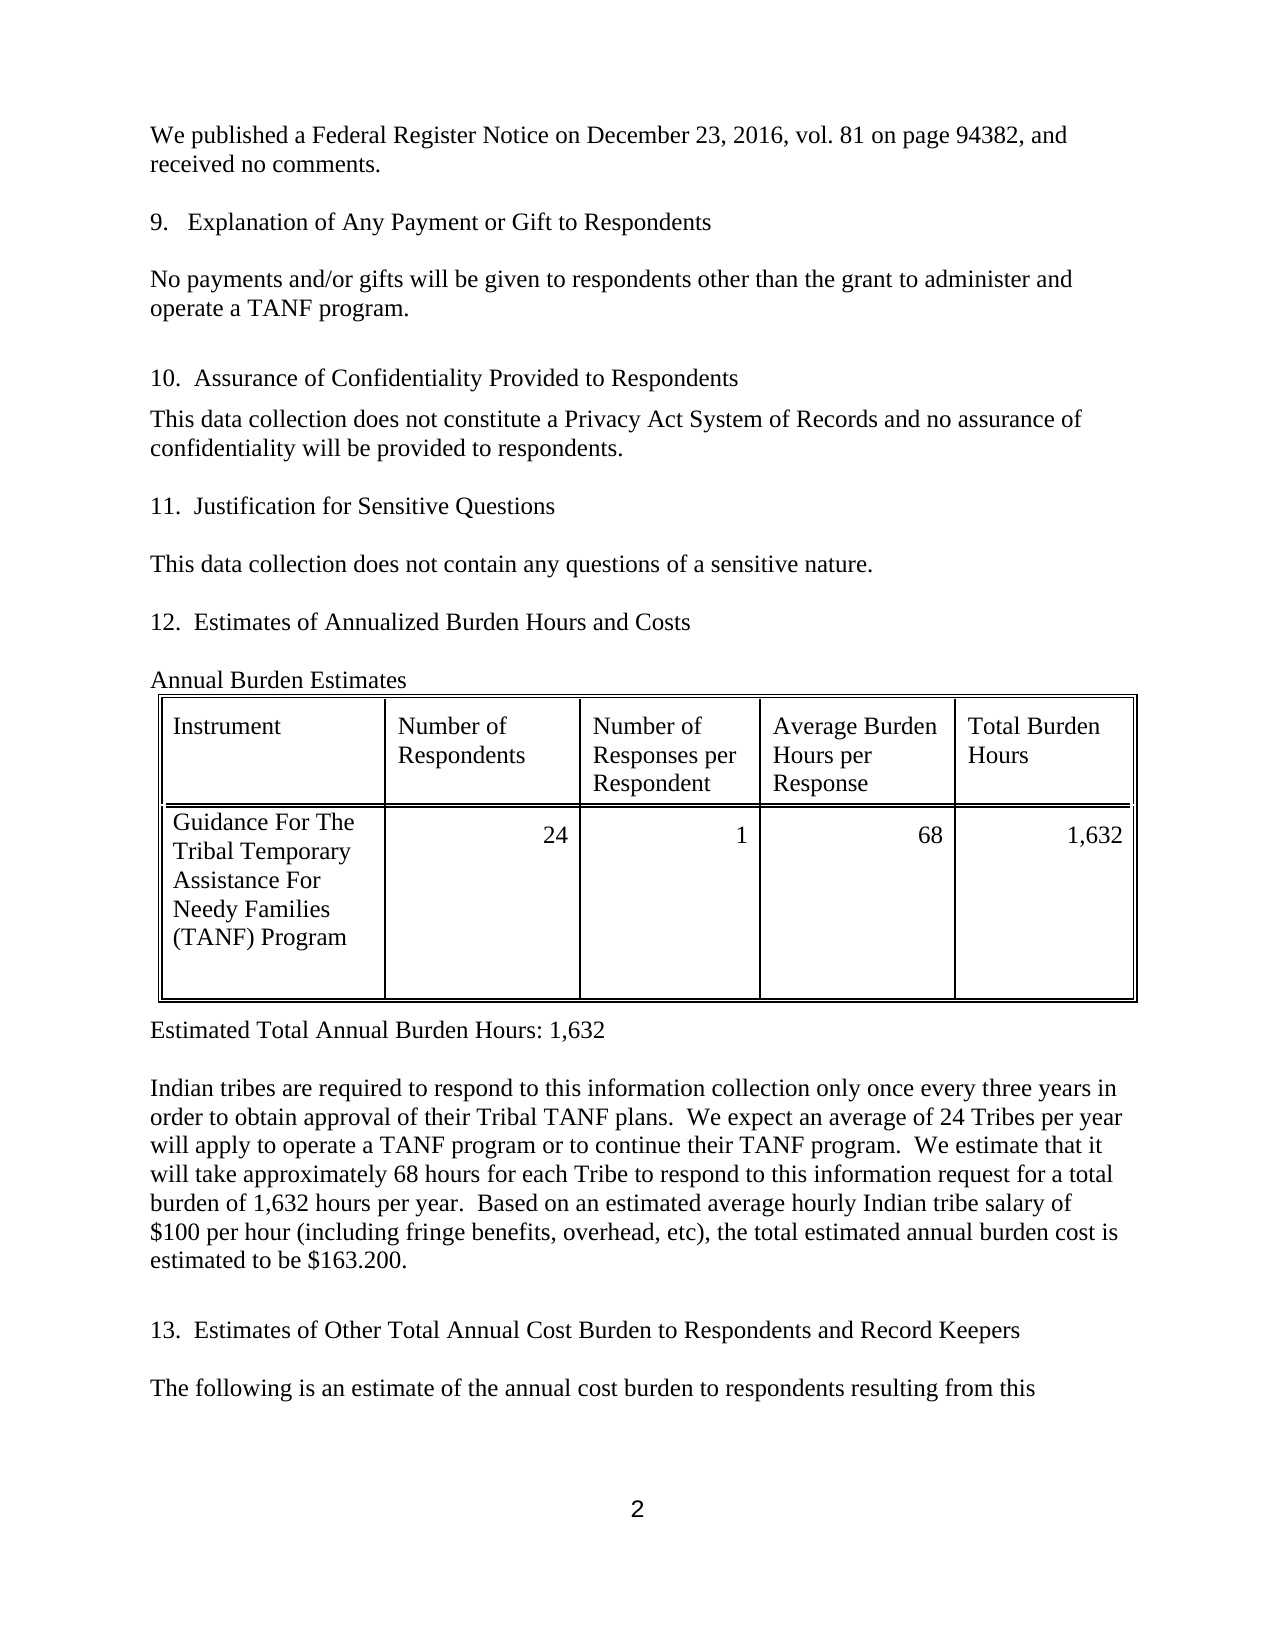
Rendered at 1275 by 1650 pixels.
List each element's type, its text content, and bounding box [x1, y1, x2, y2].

table_cell 1 [581, 808, 759, 998]
table_header Number of Respondents [386, 698, 580, 803]
list Estimates of Other Total Annual Cost Burden to Respondents and Record Keepers [150, 1315, 1125, 1344]
table_cell Guidance For The Tribal Temporary Assistance For Needy Families (TANF) Program [160, 803, 384, 998]
text This data collection does not contain any questions of a sensitive nature. [150, 549, 1125, 578]
text This data collection does not constitute a Privacy Act System of Records and no assurance of confidentiality will be provided to respondents. [150, 404, 1125, 462]
text Estimated Total Annual Burden Hours: 1,632 [150, 1015, 1125, 1044]
table_cell 1,632 [956, 803, 1135, 998]
text Annual Burden Estimates [150, 665, 1125, 694]
table_header Average Burden Hours per Response [761, 698, 955, 803]
text Indian tribes are required to respond to this information collection only once every three years in order to obtain approval of their Tribal TANF plans. We expect an average of 24 Tribes per year will apply to operate a TANF program or to continue their TANF program. We estimate that it will take approximately 68 hours for each Tribe to respond to this information request for a total burden of 1,632 hours per year. Based on an estimated average hourly Indian tribe salary of $100 per hour (including fringe benefits, overhead, etc), the total estimated annual burden cost is estimated to be $163.200. [150, 1073, 1125, 1274]
text We published a Federal Register Notice on December 23, 2016, vol. 81 on page 94382, and received no comments. [150, 120, 1125, 177]
table_header Instrument [163, 698, 385, 803]
text 9. Explanation of Any Payment or Gift to Respondents [150, 207, 1125, 235]
table_header Number of Responses per Respondent [581, 698, 760, 803]
list Estimates of Annualized Burden Hours and Costs [150, 607, 1125, 636]
table_header Total Burden Hours [956, 698, 1133, 803]
text 10. Assurance of Confidentiality Provided to Respondents [150, 363, 1125, 392]
table_cell 68 [761, 808, 954, 998]
text No payments and/or gifts will be given to respondents other than the grant to administer and operate a TANF program. [150, 264, 1125, 322]
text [150, 1373, 1125, 1402]
text 11. Justification for Sensitive Questions [150, 491, 1125, 520]
table_cell 24 [386, 808, 579, 998]
